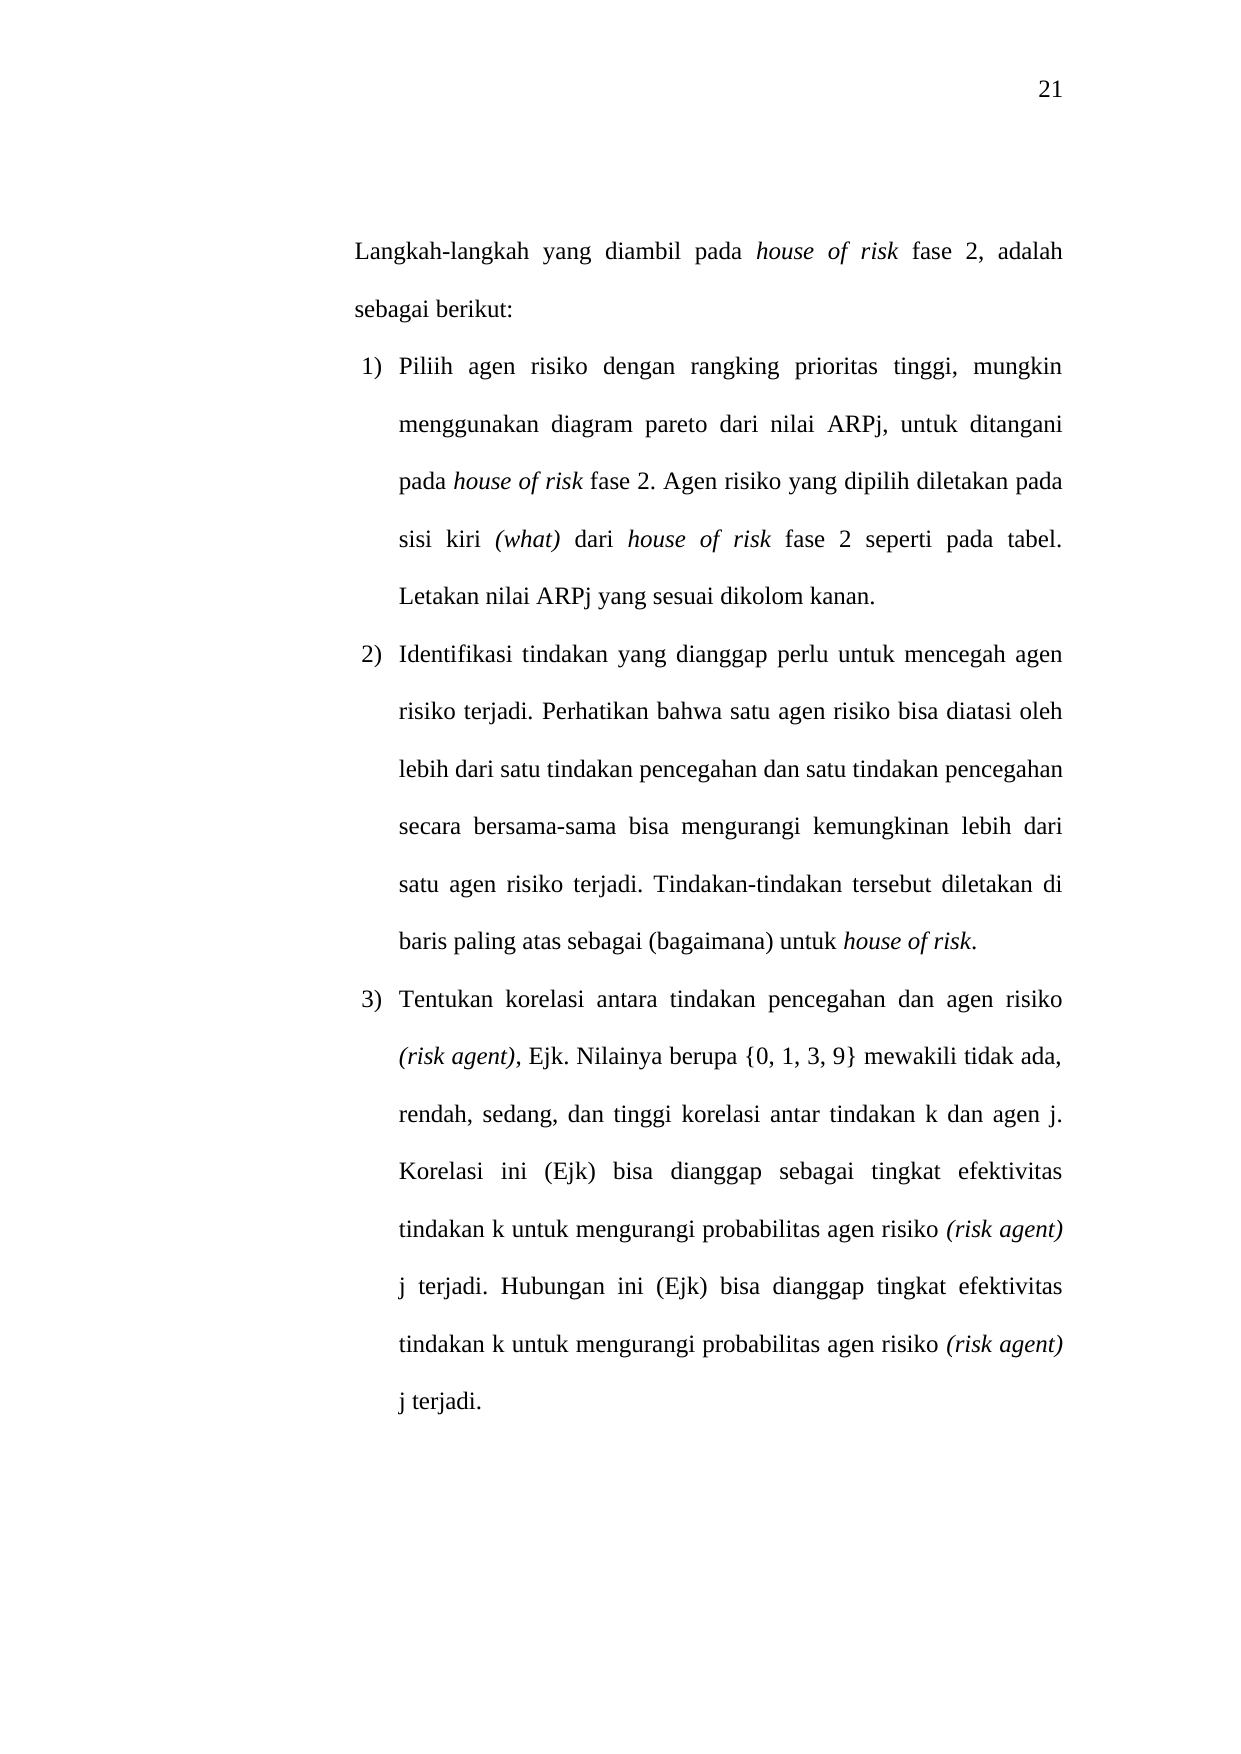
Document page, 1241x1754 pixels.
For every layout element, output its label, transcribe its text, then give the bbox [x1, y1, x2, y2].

list Identifikasi tindakan yang dianggap perlu untuk mencegah agen risiko terjadi. Perhatikan bahwa satu agen risiko bisa diatasi oleh lebih dari satu tindakan pencegahan dan satu tindakan pencegahan secara bersama-sama bisa mengurangi kemungkinan lebih dari satu agen risiko terjadi. Tindakan-tindakan tersebut diletakan di baris paling atas sebagai (bagaimana) untuk house of risk. [361, 639, 1063, 955]
list Piliih agen risiko dengan rangking prioritas tinggi, mungkin menggunakan diagram pareto dari nilai ARPj, untuk ditangani pada house of risk fase 2. Agen risiko yang dipilih diletakan pada sisi kiri (what) dari house of risk fase 2 seperti pada tabel. Letakan nilai ARPj yang sesuai dikolom kanan. [361, 351, 1063, 610]
list Tentukan korelasi antara tindakan pencegahan dan agen risiko (risk agent), Ejk. Nilainya berupa {0, 1, 3, 9} mewakili tidak ada, rendah, sedang, dan tinggi korelasi antar tindakan k dan agen j. Korelasi ini (Ejk) bisa dianggap sebagai tingkat efektivitas tindakan k untuk mengurangi probabilitas agen risiko (risk agent) j terjadi. Hubungan ini (Ejk) bisa dianggap tingkat efektivitas tindakan k untuk mengurangi probabilitas agen risiko (risk agent) j terjadi. [361, 984, 1063, 1415]
list Langkah-langkah yang diambil pada house of risk fase 2, adalah sebagai berikut: [354, 236, 1063, 322]
